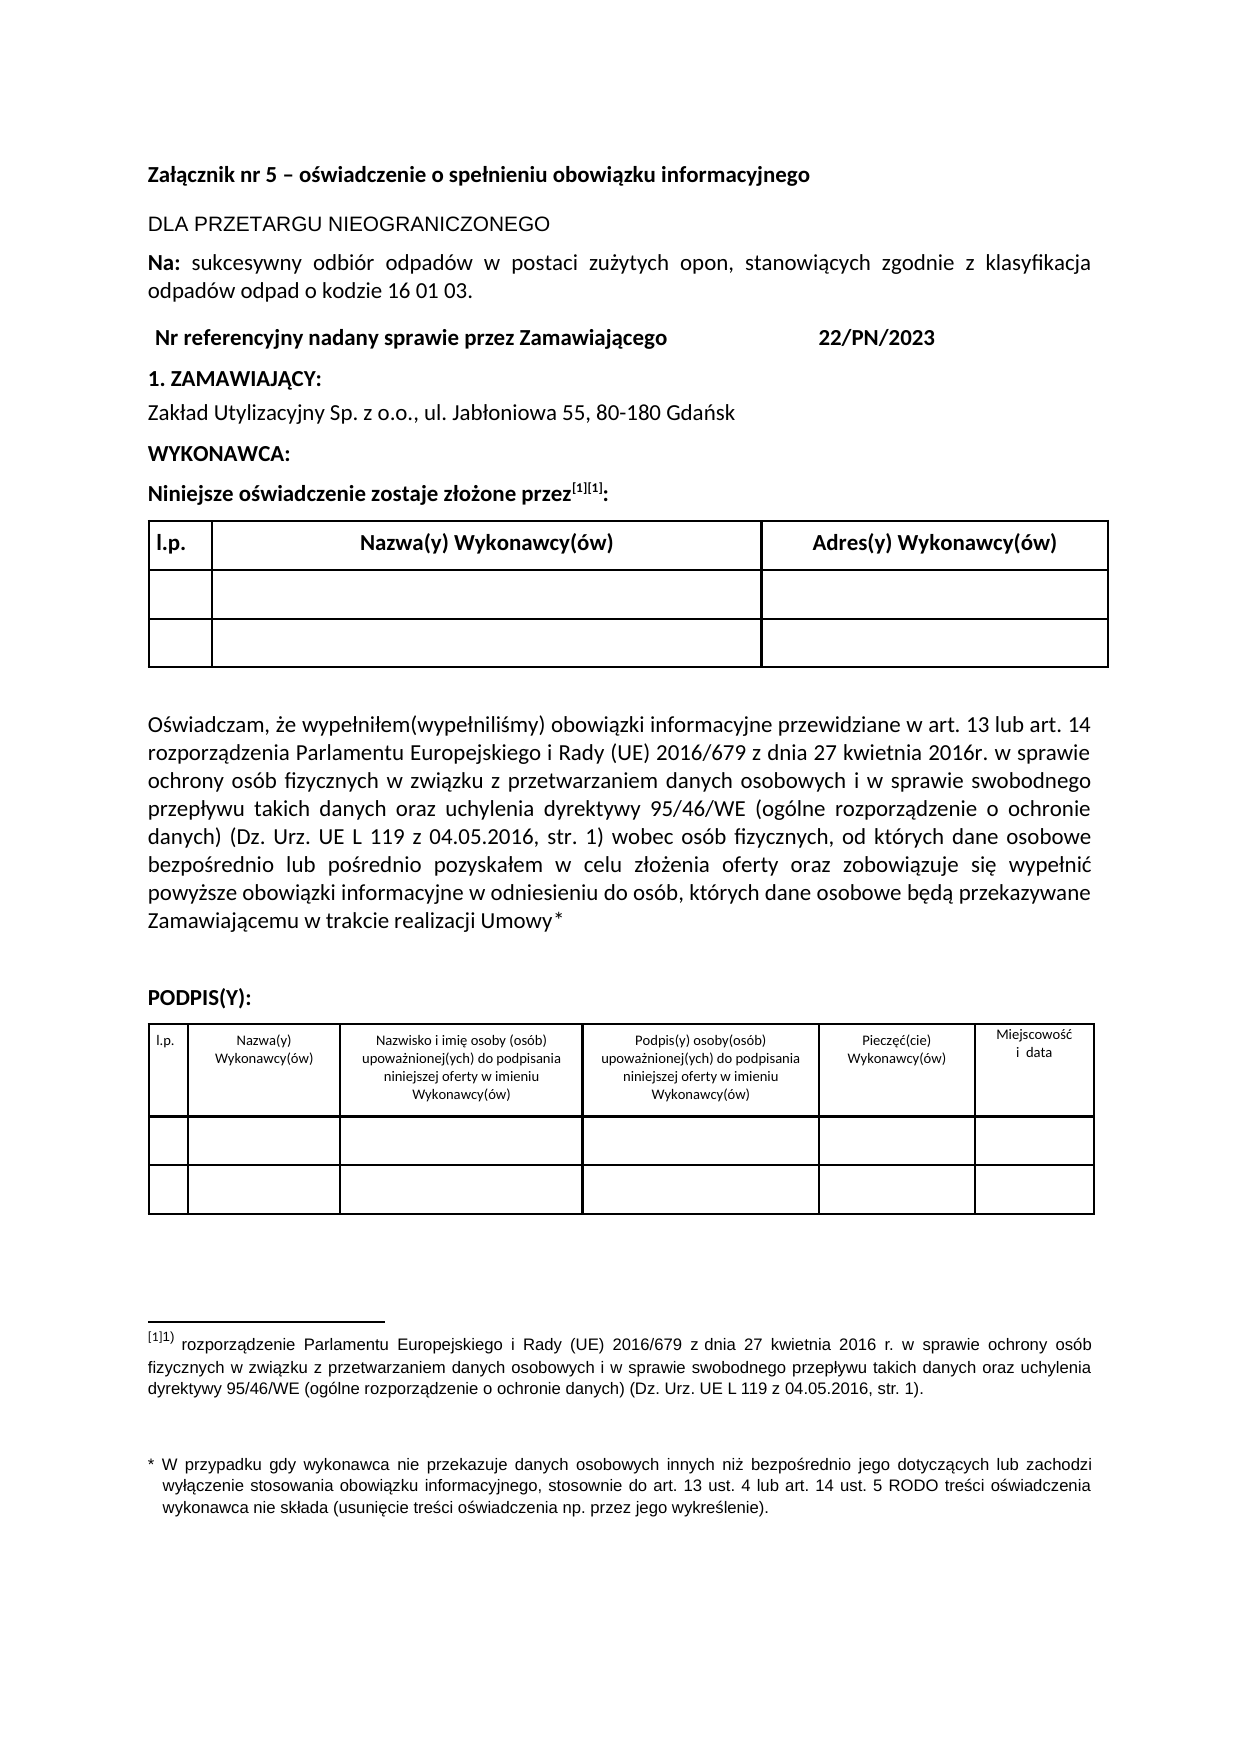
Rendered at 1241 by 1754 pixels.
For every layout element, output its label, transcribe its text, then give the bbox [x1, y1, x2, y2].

table_cell [189, 1118, 339, 1164]
text 1. ZAMAWIAJĄCY: [148, 364, 1093, 392]
table_cell [150, 620, 211, 666]
text DLA PRZETARGU NIEOGRANICZONEGO [148, 188, 1093, 236]
table_header Nazwa(y) Wykonawcy(ów) [189, 1025, 339, 1115]
list WYKONAWCA: [148, 439, 1093, 467]
table_cell [763, 571, 1107, 617]
table_cell [150, 571, 211, 617]
table_header 22/PN/2023 [811, 317, 1107, 364]
table_cell [820, 1118, 974, 1164]
text Niniejsze oświadczenie zostaje złożone przez[1]: [148, 479, 1093, 507]
table_cell [150, 1118, 187, 1164]
table_cell [763, 620, 1107, 666]
text Na: sukcesywny odbiór odpadów w postaci zużytych opon, stanowiących zgodnie z klasyfikacja odpadów odpad o kodzie 16 01 03. [148, 248, 1093, 304]
table_cell [341, 1166, 581, 1213]
table_header Nazwa(y) Wykonawcy(ów) [213, 522, 760, 568]
table_header Miejscowość i data [976, 1025, 1093, 1115]
text PODPIS(Y): [148, 983, 1093, 1011]
table_header Nazwisko i imię osoby (osób) upoważnionej(ych) do podpisania niniejszej oferty w imieniu Wykonawcy(ów) [341, 1025, 581, 1115]
table_header Podpis(y) osoby(osób) upoważnionej(ych) do podpisania niniejszej oferty w imieniu Wykonawcy(ów) [584, 1025, 818, 1115]
table_cell [820, 1166, 974, 1213]
table_header Pieczęć(cie) Wykonawcy(ów) [820, 1025, 974, 1115]
list Zakład Utylizacyjny Sp. z o.o., ul. Jabłoniowa 55, 80-180 Gdańsk [148, 398, 1093, 426]
table_cell [976, 1166, 1093, 1213]
table_header Adres(y) Wykonawcy(ów) [763, 522, 1107, 568]
text Oświadczam, że wypełniłem(wypełniliśmy) obowiązki informacyjne przewidziane w art. 13 lub art. 14 rozporządzenia Parlamentu Europejskiego i Rady (UE) 2016/679 z dnia 27 kwietnia 2016r. w sprawie ochrony osób fizycznych w związku z przetwarzaniem danych osobowych i w sprawie swobodnego przepływu takich danych oraz uchylenia dyrektywy 95/46/WE (ogólne rozporządzenie o ochronie danych) (Dz. Urz. UE L 119 z 04.05.2016, str. 1) wobec osób fizycznych, od których dane osobowe bezpośrednio lub pośrednio pozyskałem w celu złożenia oferty oraz zobowiązuje się wypełnić powyższe obowiązki informacyjne w odniesieniu do osób, których dane osobowe będą przekazywane Zamawiającemu w trakcie realizacji Umowy* [148, 710, 1093, 934]
table_header l.p. [150, 522, 211, 568]
table_cell [213, 571, 760, 617]
table_cell [341, 1118, 581, 1164]
table_cell [189, 1166, 339, 1213]
table_cell [150, 1166, 187, 1213]
table_cell [213, 620, 760, 666]
table_cell [584, 1118, 818, 1164]
table_cell [976, 1118, 1093, 1164]
text Załącznik nr 5 – oświadczenie o spełnieniu obowiązku informacyjnego [148, 160, 1093, 188]
table_header l.p. [150, 1025, 187, 1115]
table_cell [584, 1166, 818, 1213]
table_header Nr referencyjny nadany sprawie przez Zamawiającego [148, 317, 811, 364]
